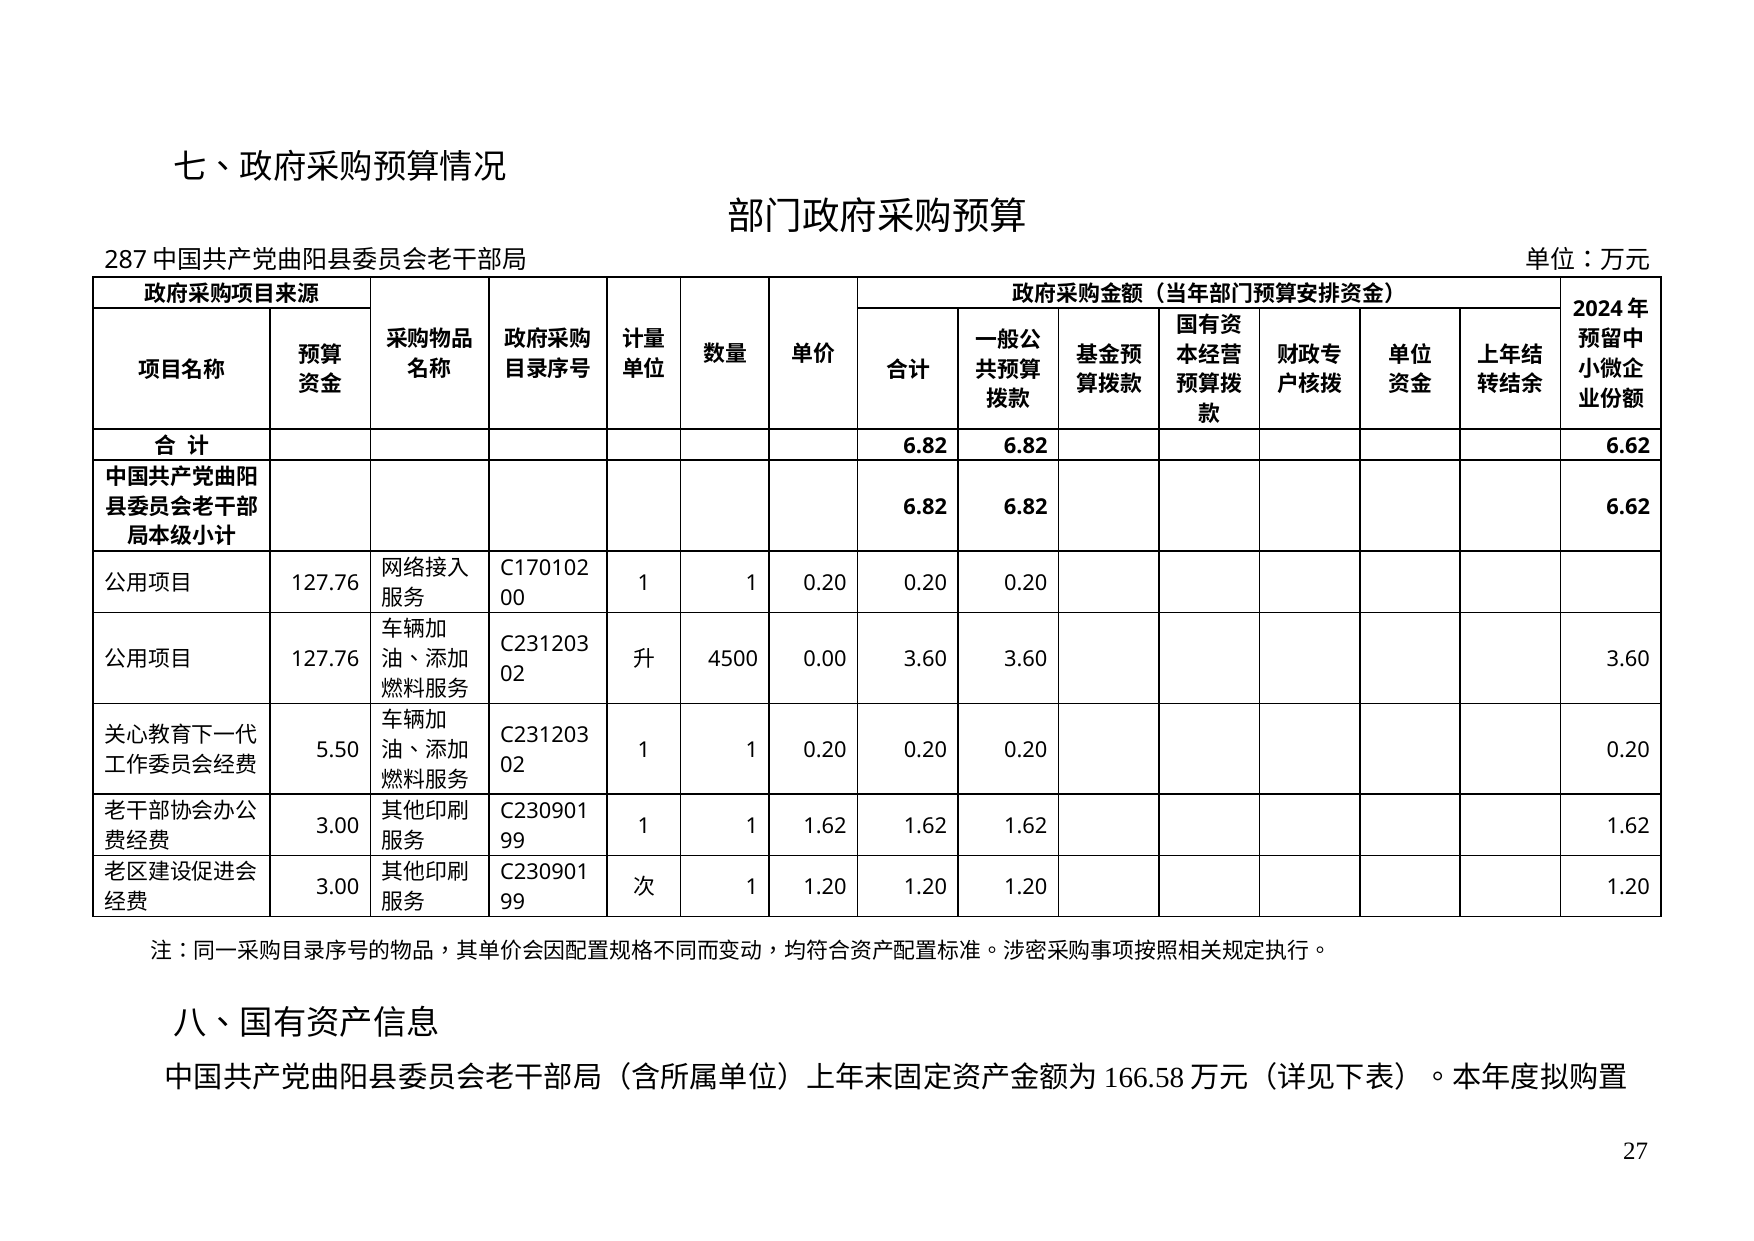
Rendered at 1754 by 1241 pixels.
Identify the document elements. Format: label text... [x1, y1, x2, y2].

table_cell [371, 461, 488, 550]
table_cell 网络接入服务 [371, 552, 488, 611]
table_cell 0.00 [770, 613, 857, 702]
table_cell [681, 430, 768, 459]
table_cell [1260, 795, 1359, 854]
table_cell [1260, 430, 1359, 459]
table_cell 1.20 [959, 856, 1058, 916]
table_cell 0.20 [770, 552, 857, 611]
table_cell 6.82 [959, 430, 1058, 459]
table_cell [271, 461, 370, 550]
table_cell [1160, 856, 1259, 916]
table_cell 其他印刷服务 [371, 795, 488, 854]
table_cell [1059, 461, 1158, 550]
table_cell 0.20 [959, 552, 1058, 611]
table_cell 1.62 [858, 795, 957, 854]
table_cell 关心教育下一代工作委员会经费 [94, 704, 269, 793]
table_cell [608, 461, 680, 550]
table_cell [490, 461, 606, 550]
table_header 287中国共产党曲阳县委员会老干部局 [94, 242, 857, 276]
table_cell [1461, 430, 1560, 459]
table_cell [1260, 856, 1359, 916]
table_cell 1.20 [858, 856, 957, 916]
table_cell C23120302 [490, 704, 606, 793]
table_cell 0.20 [959, 704, 1058, 793]
table_cell [1059, 795, 1158, 854]
table_cell [1260, 613, 1359, 702]
table_cell [1361, 552, 1459, 611]
table_cell [1059, 856, 1158, 916]
table_cell 采购物品名称 [371, 278, 488, 428]
table_cell [608, 430, 680, 459]
table_cell [1461, 704, 1560, 793]
table_cell 单价 [770, 278, 857, 428]
table_cell [1260, 704, 1359, 793]
table_cell [1160, 430, 1259, 459]
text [106, 1046, 1648, 1098]
table_cell 0.20 [858, 552, 957, 611]
table_cell [490, 430, 606, 459]
table_cell 国有资本经营预算拨款 [1160, 309, 1259, 428]
table_cell 其他印刷服务 [371, 856, 488, 916]
table_cell 0.20 [858, 704, 957, 793]
table_cell 3.00 [271, 856, 370, 916]
table_cell [271, 430, 370, 459]
table_cell 1.62 [959, 795, 1058, 854]
table_cell 1 [681, 552, 768, 611]
table_cell [1461, 461, 1560, 550]
table_cell 2024年 预留中 小微企 业份额 [1561, 278, 1660, 428]
table_cell [681, 461, 768, 550]
table_cell C17010200 [490, 552, 606, 611]
table_cell 次 [608, 856, 680, 916]
table_cell [1059, 613, 1158, 702]
table_cell 3.00 [271, 795, 370, 854]
text 八、国有资产信息 [106, 999, 1648, 1044]
table_cell [1461, 552, 1560, 611]
text 注：同一采购目录序号的物品，其单价会因配置规格不同而变动，均符合资产配置标准。涉密采购事项按照相关规定执行。 [106, 917, 1648, 969]
table_cell C23090199 [490, 795, 606, 854]
table_cell C23120302 [490, 613, 606, 702]
table_cell 老干部协会办公费经费 [94, 795, 269, 854]
table_cell 中国共产党曲阳县委员会老干部局本级小计 [94, 461, 269, 550]
table_cell 一般公共预算拨款 [959, 309, 1058, 428]
table_cell 1.20 [770, 856, 857, 916]
table_cell 127.76 [271, 552, 370, 611]
table_cell 0.20 [1561, 704, 1660, 793]
table_cell [1160, 552, 1259, 611]
table_cell 公用项目 [94, 552, 269, 611]
table_cell 1 [681, 704, 768, 793]
table_cell [770, 461, 857, 550]
table_cell [1160, 613, 1259, 702]
table_cell [1059, 704, 1158, 793]
table_cell [770, 430, 857, 459]
table_cell 1.20 [1561, 856, 1660, 916]
table_cell 计量 单位 [608, 278, 680, 428]
table_cell 6.82 [858, 461, 957, 550]
table_cell [371, 430, 488, 459]
table_cell 1.62 [770, 795, 857, 854]
table_cell [1160, 704, 1259, 793]
text 部门政府采购预算 [106, 189, 1648, 240]
table_cell [1561, 552, 1660, 611]
table_cell [1059, 430, 1158, 459]
table_cell 1 [608, 704, 680, 793]
table_cell 单位 资金 [1361, 309, 1459, 428]
table_cell 3.60 [858, 613, 957, 702]
table_cell [1361, 461, 1459, 550]
table_header 单位：万元 [858, 242, 1660, 276]
table_cell 合计 [858, 309, 957, 428]
table_cell 6.62 [1561, 461, 1660, 550]
table_cell 老区建设促进会经费 [94, 856, 269, 916]
table_cell 基金预算拨款 [1059, 309, 1158, 428]
table_cell 4500 [681, 613, 768, 702]
table_cell [1260, 461, 1359, 550]
table_cell 1 [681, 856, 768, 916]
table_cell 车辆加油、添加燃料服务 [371, 613, 488, 702]
table_cell 项目名称 [94, 309, 269, 428]
table_cell 3.60 [1561, 613, 1660, 702]
table_cell [1461, 856, 1560, 916]
table_cell [1361, 795, 1459, 854]
table_cell 政府采购目录序号 [490, 278, 606, 428]
table_cell 6.82 [858, 430, 957, 459]
table_cell 1.62 [1561, 795, 1660, 854]
table_cell [1059, 552, 1158, 611]
table_cell 127.76 [271, 613, 370, 702]
table_cell [1461, 795, 1560, 854]
table_cell 升 [608, 613, 680, 702]
table_cell 1 [608, 795, 680, 854]
table_cell 政府采购金额（当年部门预算安排资金） [858, 278, 1560, 307]
table_cell 预算 资金 [271, 309, 370, 428]
table_cell [1461, 613, 1560, 702]
table_cell C23090199 [490, 856, 606, 916]
table_cell 6.82 [959, 461, 1058, 550]
table_cell [1361, 856, 1459, 916]
table_cell [1361, 613, 1459, 702]
table_cell 公用项目 [94, 613, 269, 702]
table_cell 合 计 [94, 430, 269, 459]
table_cell 5.50 [271, 704, 370, 793]
table_cell [1361, 430, 1459, 459]
table_cell 车辆加油、添加燃料服务 [371, 704, 488, 793]
table_cell 6.62 [1561, 430, 1660, 459]
table_cell [1160, 461, 1259, 550]
table_cell 0.20 [770, 704, 857, 793]
table_cell 1 [608, 552, 680, 611]
table_cell 数量 [681, 278, 768, 428]
table_cell 3.60 [959, 613, 1058, 702]
table_cell 财政专户核拨 [1260, 309, 1359, 428]
table_cell [1361, 704, 1459, 793]
table_cell [1260, 552, 1359, 611]
text 七、政府采购预算情况 [106, 143, 1648, 188]
table_cell 1 [681, 795, 768, 854]
table_cell 政府采购项目来源 [94, 278, 370, 307]
table_cell 上年结转结余 [1461, 309, 1560, 428]
table_cell [1160, 795, 1259, 854]
